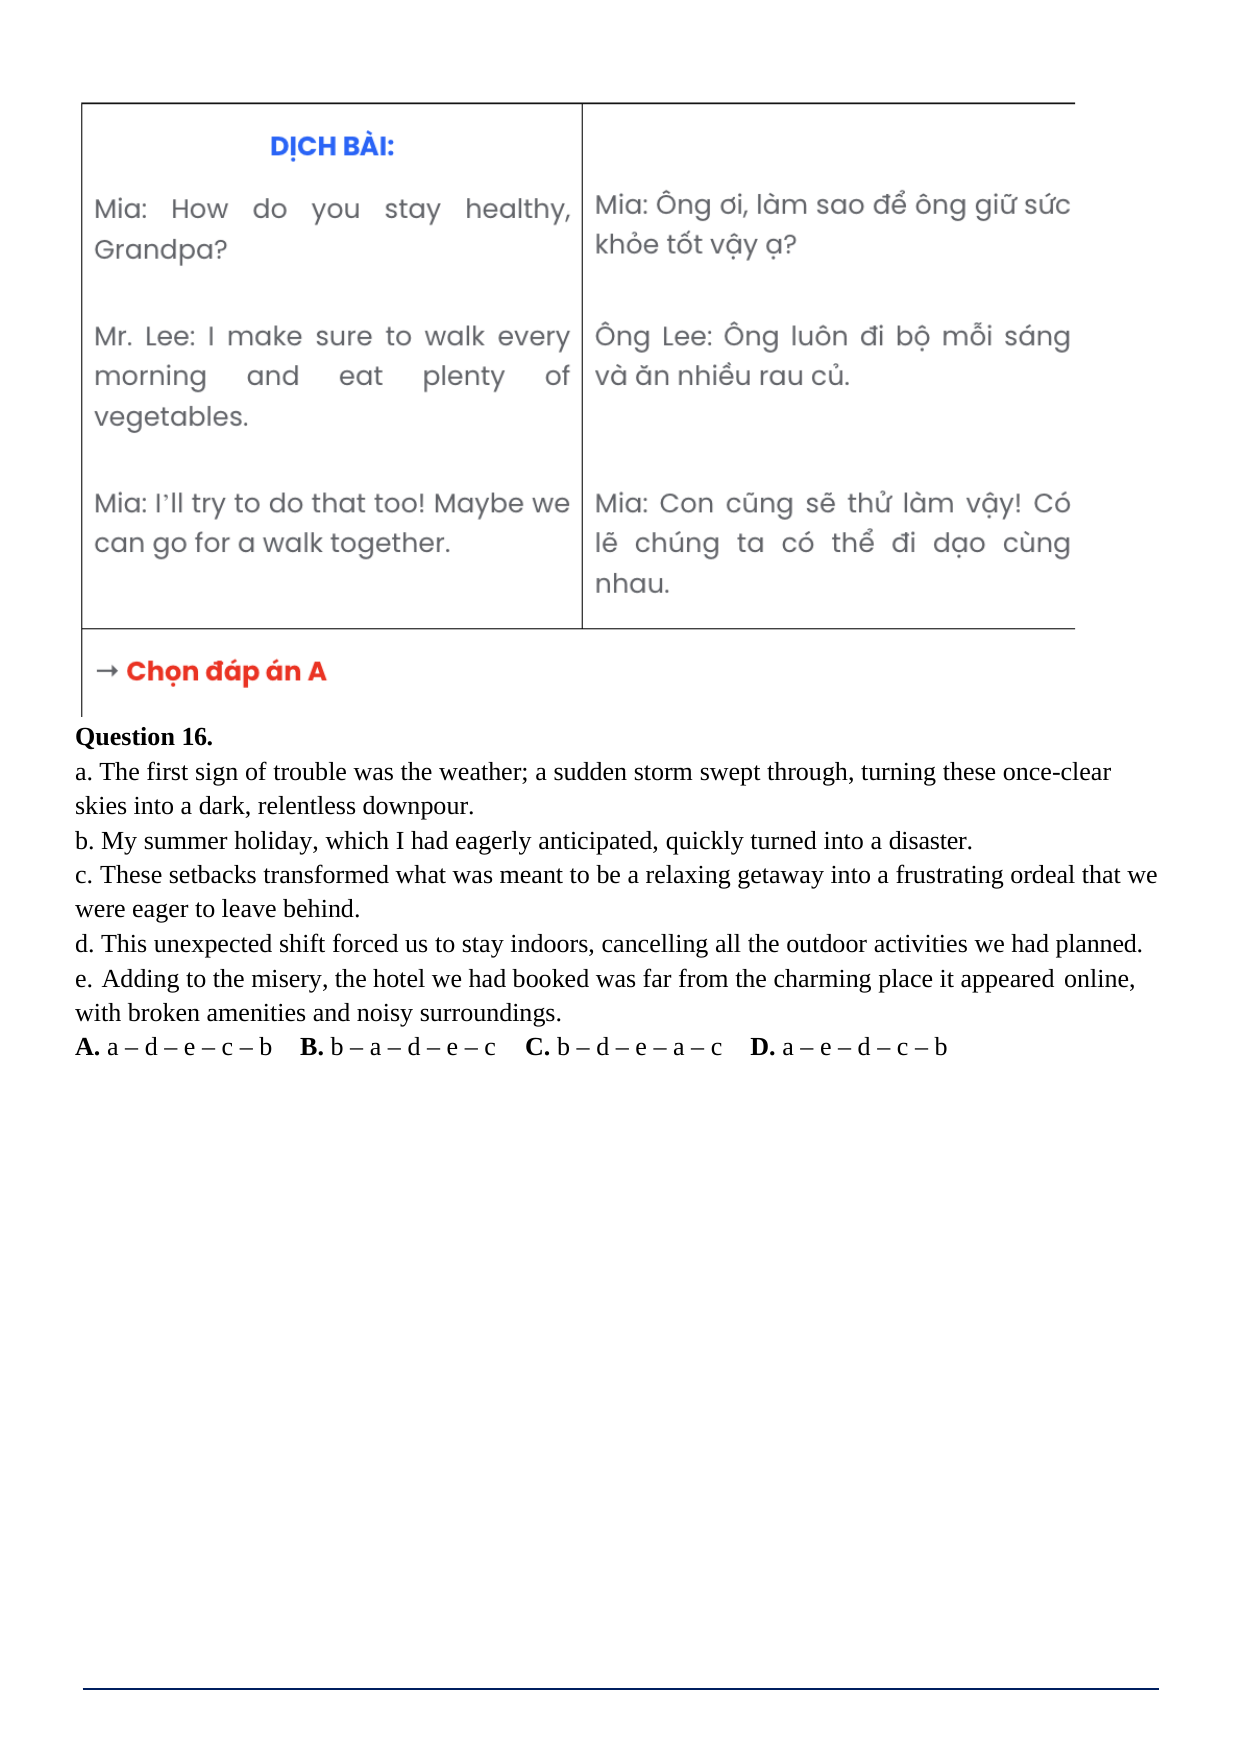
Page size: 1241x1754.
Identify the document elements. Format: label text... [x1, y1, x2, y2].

picture [75, 100, 1075, 717]
text A. a – d – e – c – b B. b – a – d – e – c C. b – d – e – a – c D. a – e – d – c – b [75, 1031, 1181, 1061]
list This unexpected shift forced us to stay indoors, cancelling all the outdoor activities we had planned. [75, 928, 1181, 958]
list Adding to the misery, the hotel we had booked was far from the charming place it appeared online, with broken amenities and noisy surroundings. [75, 963, 1167, 1027]
list The first sign of trouble was the weather; a sudden storm swept through, turning these once-clear skies into a dark, relentless downpour. [75, 756, 1167, 820]
list My summer holiday, which I had eagerly anticipated, quickly turned into a disaster. [75, 825, 1181, 855]
list These setbacks transformed what was meant to be a relaxing getaway into a frustrating ordeal that we were eager to leave behind. [75, 859, 1166, 923]
subtitle Question 16. [75, 721, 1181, 751]
